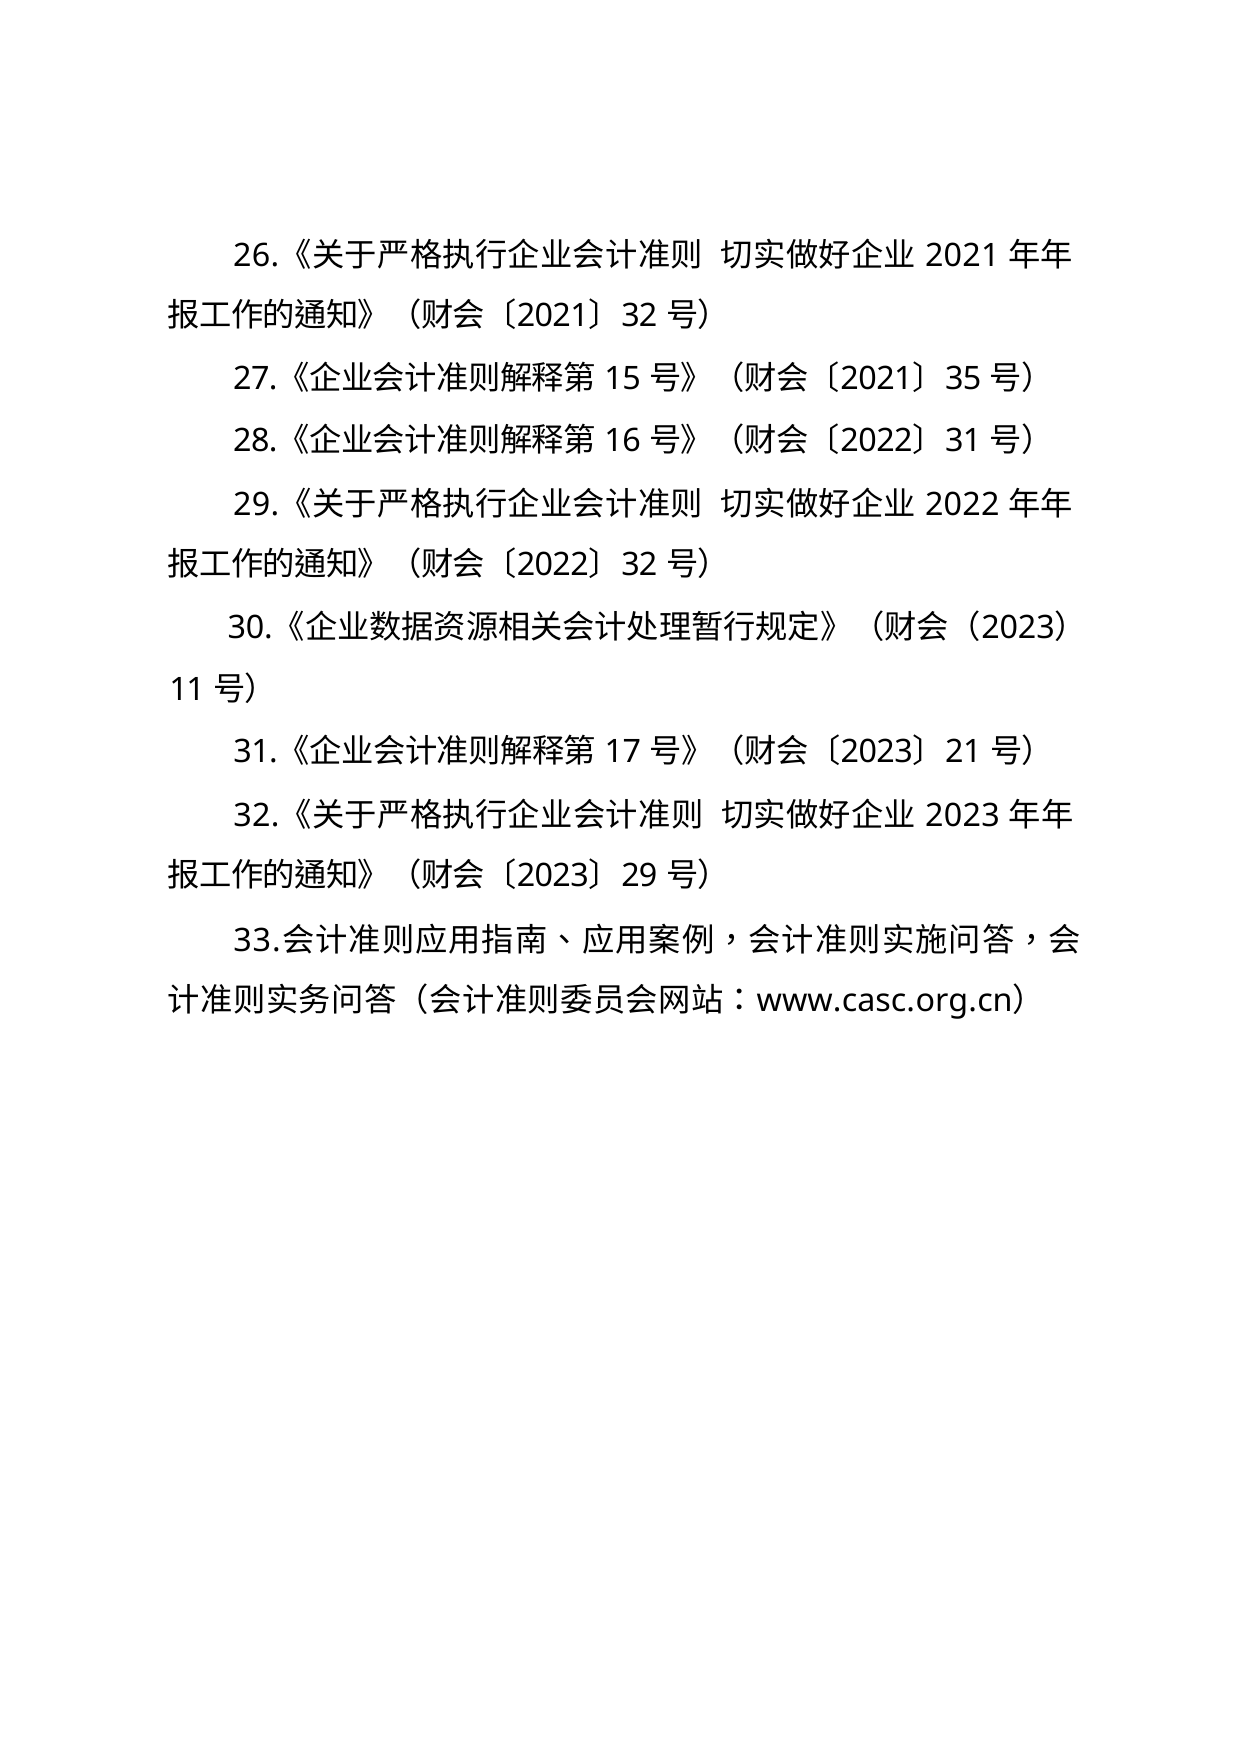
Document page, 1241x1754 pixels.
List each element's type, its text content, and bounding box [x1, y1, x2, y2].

text 30.《企业数据资源相关会计处理暂行规定》（财会（2023） [168, 606, 1087, 647]
text 28.《企业会计准则解释第 16 号》（财会〔2022〕31 号） [233, 419, 1087, 460]
text 27.《企业会计准则解释第 15 号》（财会〔2021〕35 号） [233, 357, 1087, 398]
text 32.《关于严格执行企业会计准则 切实做好企业 2023 年年 报工作的通知》（财会〔2023〕29 号） [168, 792, 1087, 896]
text 33.会计准则应用指南、应用案例，会计准则实施问答，会 计准则实务问答（会计准则委员会网站：www.casc.org.cn） [168, 917, 1087, 1021]
text 31.《企业会计准则解释第 17 号》（财会〔2023〕21 号） [233, 730, 1087, 771]
text 11 号） [169, 668, 1087, 709]
text 29.《关于严格执行企业会计准则 切实做好企业 2022 年年 报工作的通知》（财会〔2022〕32 号） [168, 481, 1087, 585]
text 26.《关于严格执行企业会计准则 切实做好企业 2021 年年 报工作的通知》（财会〔2021〕32 号） [168, 232, 1087, 336]
